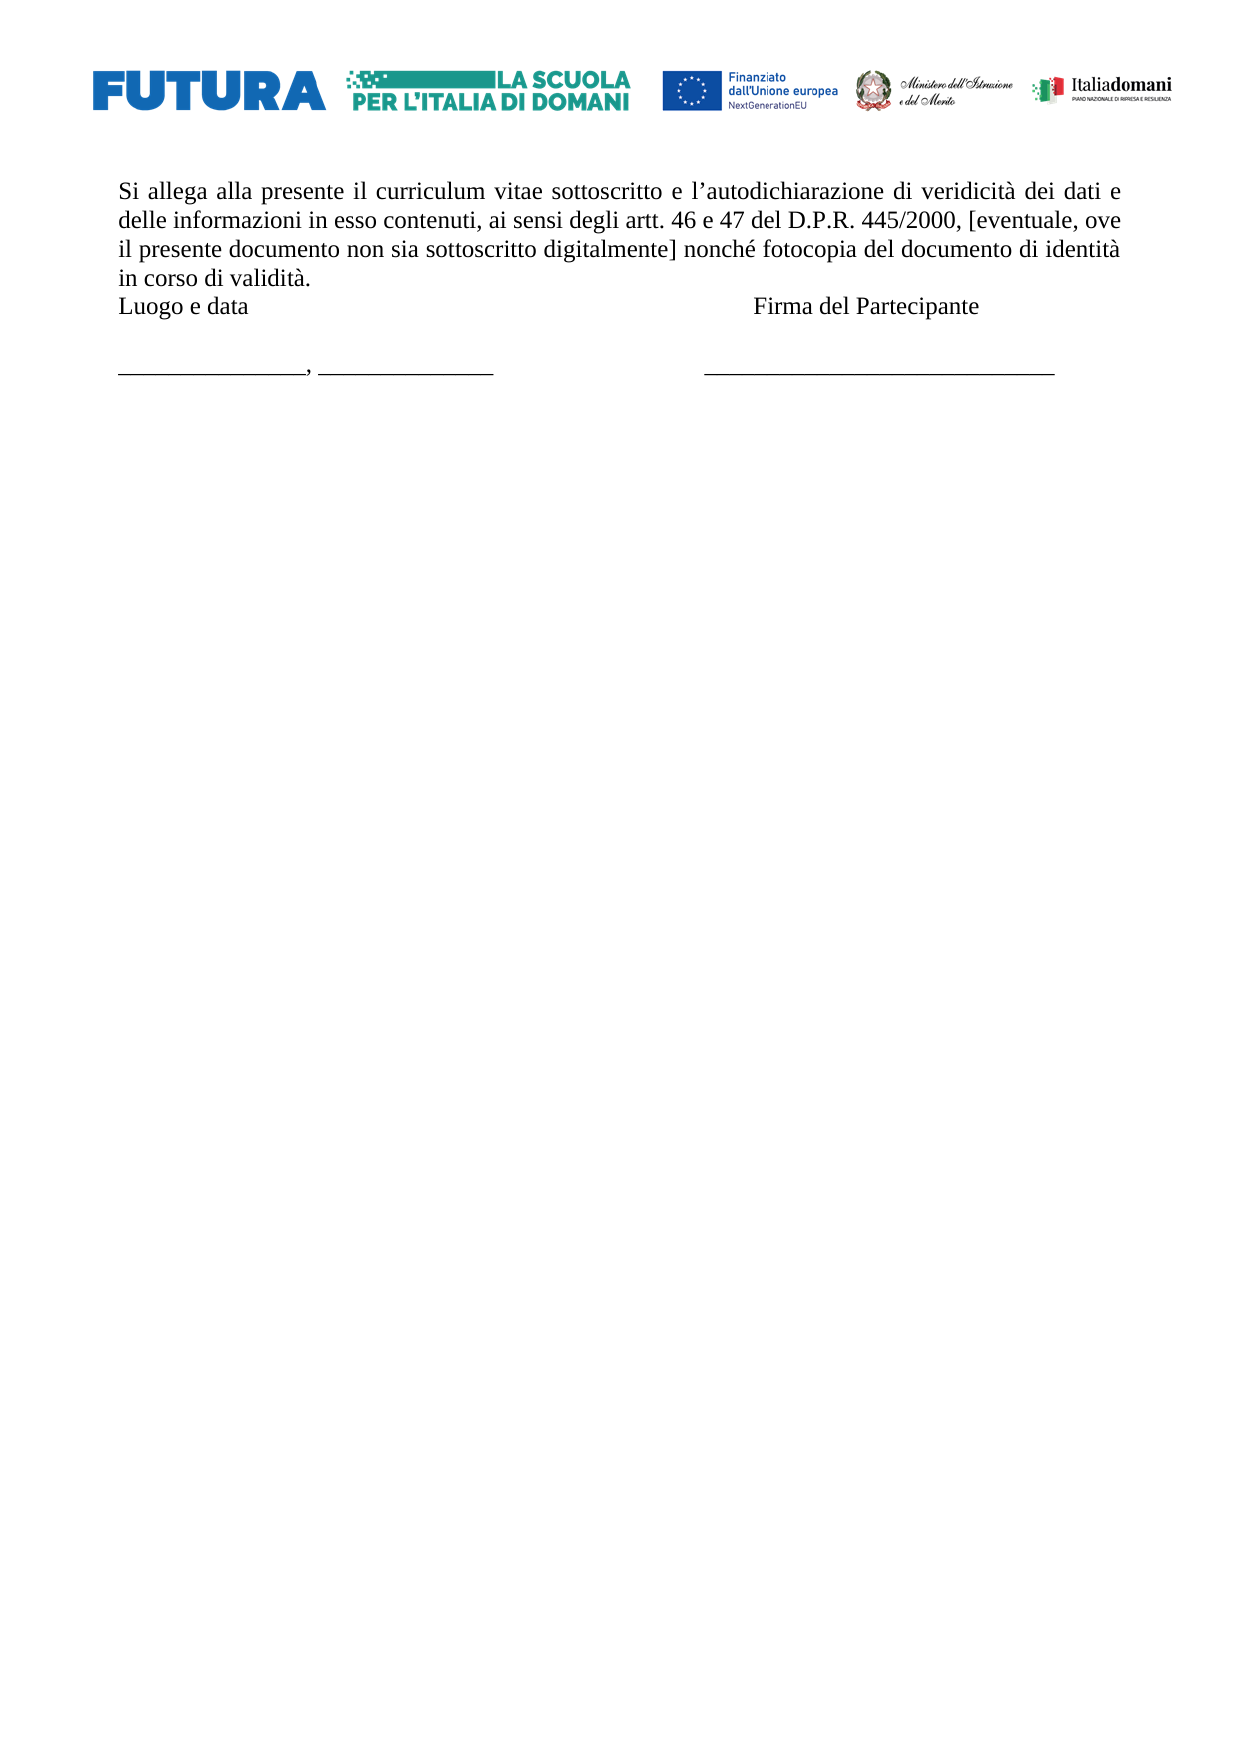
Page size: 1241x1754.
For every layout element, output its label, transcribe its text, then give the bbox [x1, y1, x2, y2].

text _______________, ______________ ____________________________ [118, 349, 1122, 378]
picture [91, 68, 1173, 114]
text Si allega alla presente il curriculum vitae sottoscritto e l’autodichiarazione di veridicità dei dati e delle informazioni in esso contenuti, ai sensi degli artt. 46 e 47 del D.P.R. 445/2000, [eventuale, ove il presente documento non sia sottoscritto digitalmente] nonché fotocopia del documento di identità in corso di validità. [118, 176, 1122, 291]
text Luogo e data Firma del Partecipante [118, 291, 1122, 320]
